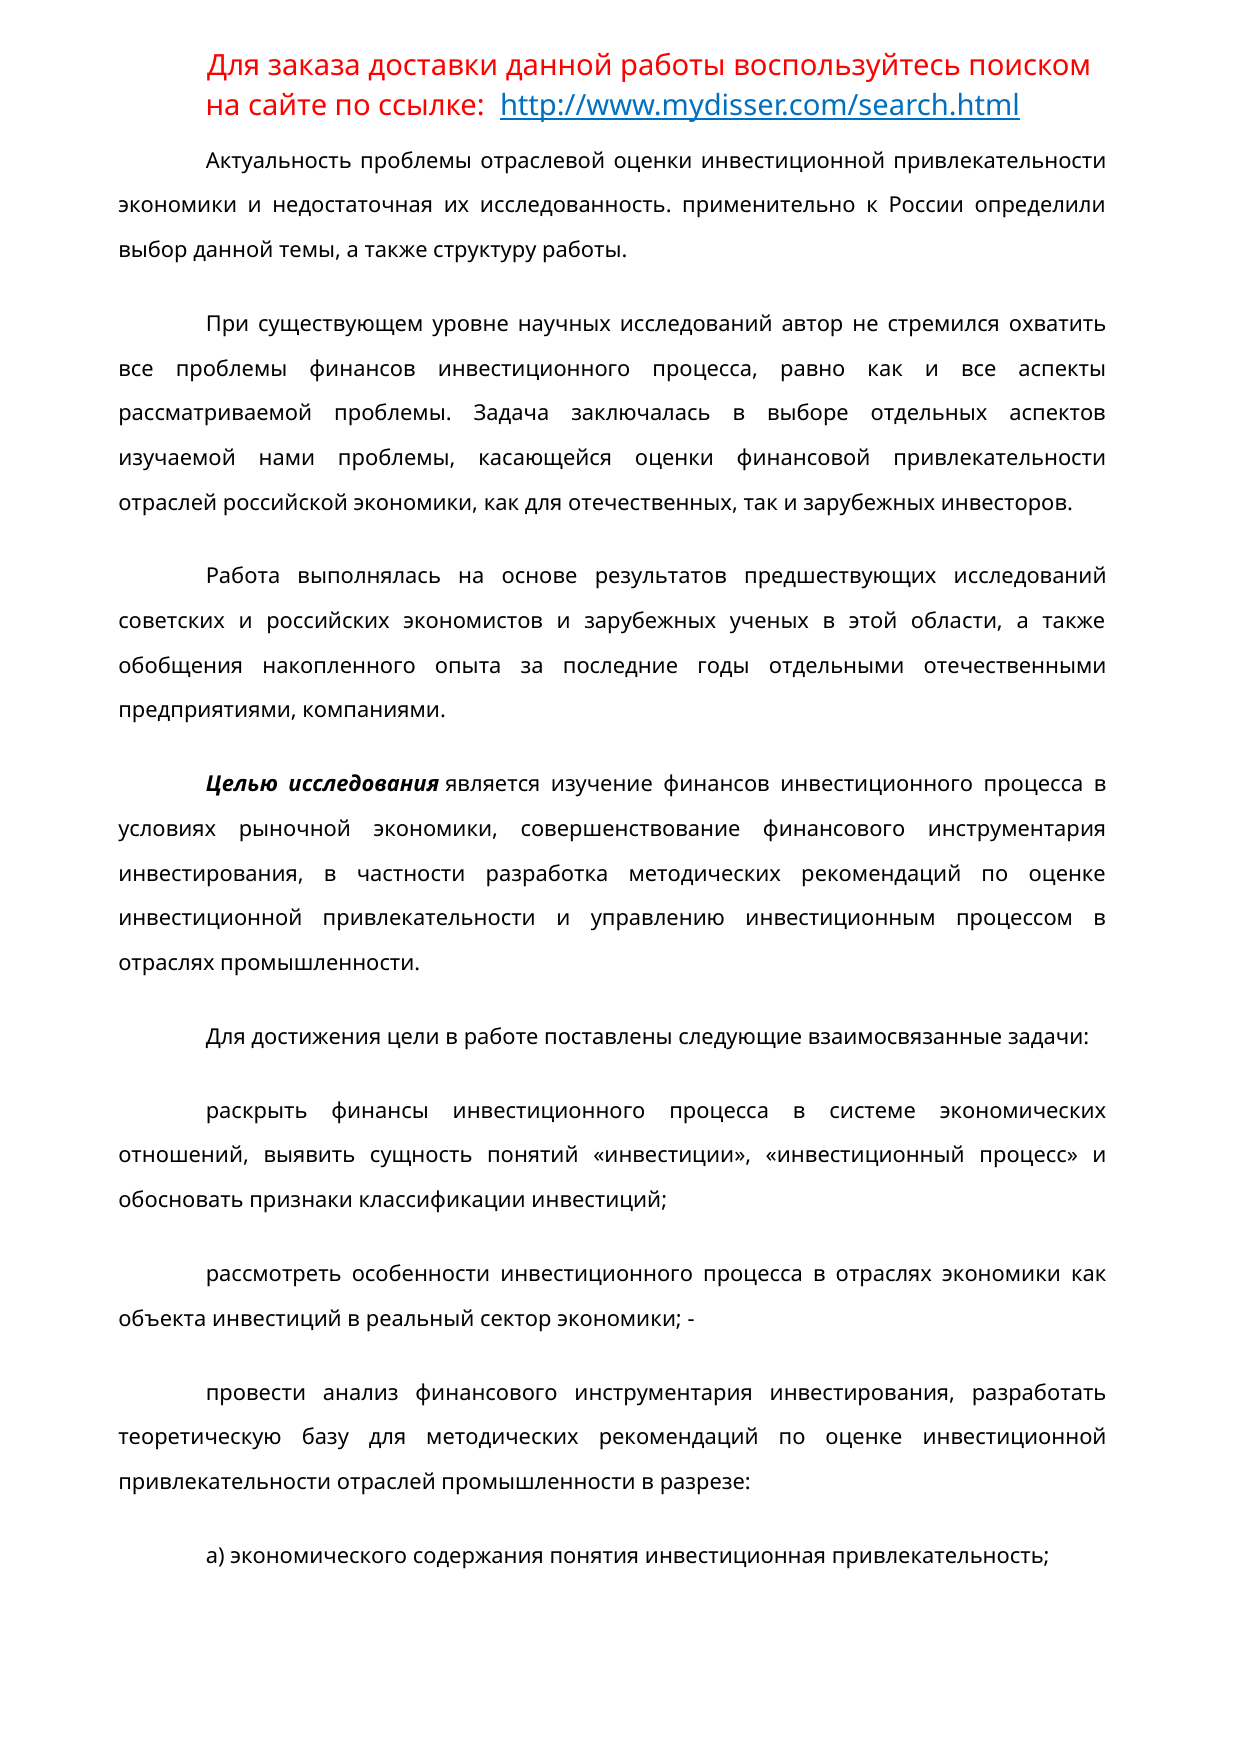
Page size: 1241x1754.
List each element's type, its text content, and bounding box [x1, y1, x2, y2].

text Для достижения цели в работе поставлены следующие взаимосвязанные задачи: [118, 1021, 1107, 1051]
text Актуальность проблемы отраслевой оценки инвестиционной привлекательности экономики и недостаточная их исследованность. применительно к России определили выбор данной темы, а также структуру работы. [118, 144, 1107, 264]
text При существующем уровне научных исследований автор не стремился охватить все проблемы финансов инвестиционного процесса, равно как и все аспекты рассматриваемой проблемы. Задача заключалась в выборе отдельных аспектов изучаемой нами проблемы, касающейся оценки финансовой привлекательности отраслей российской экономики, как для отечественных, так и зарубежных инвесторов. [118, 308, 1107, 516]
text раскрыть финансы инвестиционного процесса в системе экономических отношений, выявить сущность понятий «инвестиции», «инвестиционный процесс» и обосновать признаки классификации инвестиций; [118, 1095, 1107, 1214]
text Работа выполнялась на основе результатов предшествующих исследований советских и российских экономистов и зарубежных ученых в этой области, а также обобщения накопленного опыта за последние годы отдельными отечественными предприятиями, компаниями. [118, 560, 1107, 724]
text провести анализ финансового инструментария инвестирования, разработать теоретическую базу для методических рекомендаций по оценке инвестиционной привлекательности отраслей промышленности в разрезе: [118, 1377, 1107, 1496]
text рассмотреть особенности инвестиционного процесса в отраслях экономики как объекта инвестиций в реальный сектор экономики; - [118, 1258, 1107, 1332]
text а) экономического содержания понятия инвестиционная привлекательность; [118, 1540, 1107, 1569]
text Целью исследования является изучение финансов инвестиционного процесса в условиях рыночной экономики, совершенствование финансового инструментария инвестирования, в частности разработка методических рекомендаций по оценке инвестиционной привлекательности и управлению инвестиционным процессом в отраслях промышленности. [118, 768, 1107, 977]
